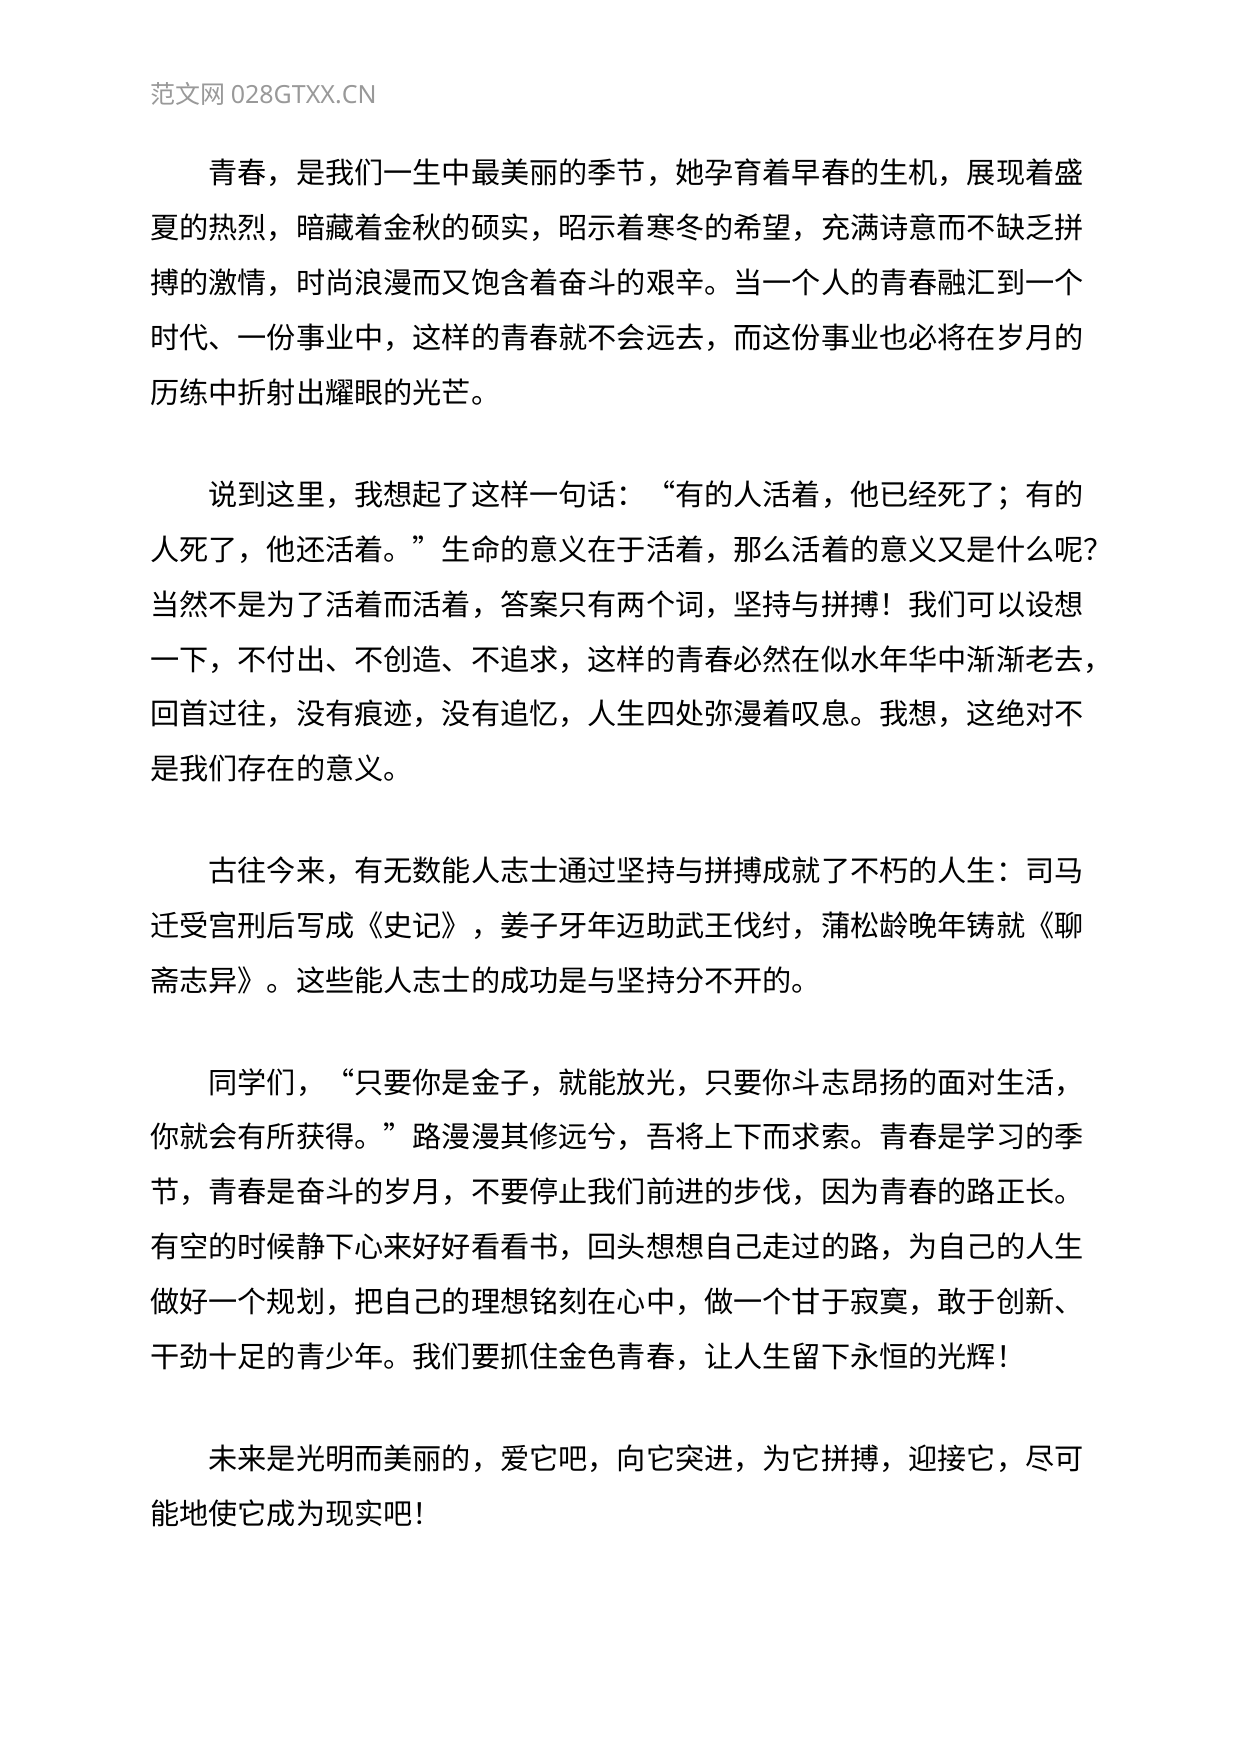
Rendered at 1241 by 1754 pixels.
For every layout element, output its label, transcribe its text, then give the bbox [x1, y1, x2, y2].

text 未来是光明而美丽的，爱它吧，向它突进，为它拼搏，迎接它，尽可能地使它成为现实吧！ [150, 1435, 1090, 1533]
text 古往今来，有无数能人志士通过坚持与拼搏成就了不朽的人生：司马迁受宫刑后写成《史记》，姜子牙年迈助武王伐纣，蒲松龄晚年铸就《聊斋志异》。这些能人志士的成功是与坚持分不开的。 [150, 848, 1090, 1000]
text 同学们，“只要你是金子，就能放光，只要你斗志昂扬的面对生活，你就会有所获得。”路漫漫其修远兮，吾将上下而求索。青春是学习的季节，青春是奋斗的岁月，不要停止我们前进的步伐，因为青春的路正长。有空的时候静下心来好好看看书，回头想想自己走过的路，为自己的人生做好一个规划，把自己的理想铭刻在心中，做一个甘于寂寞，敢于创新、干劲十足的青少年。我们要抓住金色青春，让人生留下永恒的光辉！ [150, 1059, 1090, 1376]
text 说到这里，我想起了这样一句话：“有的人活着，他已经死了；有的人死了，他还活着。”生命的意义在于活着，那么活着的意义又是什么呢？当然不是为了活着而活着，答案只有两个词，坚持与拼搏！我们可以设想一下，不付出、不创造、不追求，这样的青春必然在似水年华中渐渐老去，回首过往，没有痕迹，没有追忆，人生四处弥漫着叹息。我想，这绝对不是我们存在的意义。 [150, 471, 1090, 788]
text 青春，是我们一生中最美丽的季节，她孕育着早春的生机，展现着盛夏的热烈，暗藏着金秋的硕实，昭示着寒冬的希望，充满诗意而不缺乏拼搏的激情，时尚浪漫而又饱含着奋斗的艰辛。当一个人的青春融汇到一个时代、一份事业中，这样的青春就不会远去，而这份事业也必将在岁月的历练中折射出耀眼的光芒。 [150, 150, 1090, 412]
